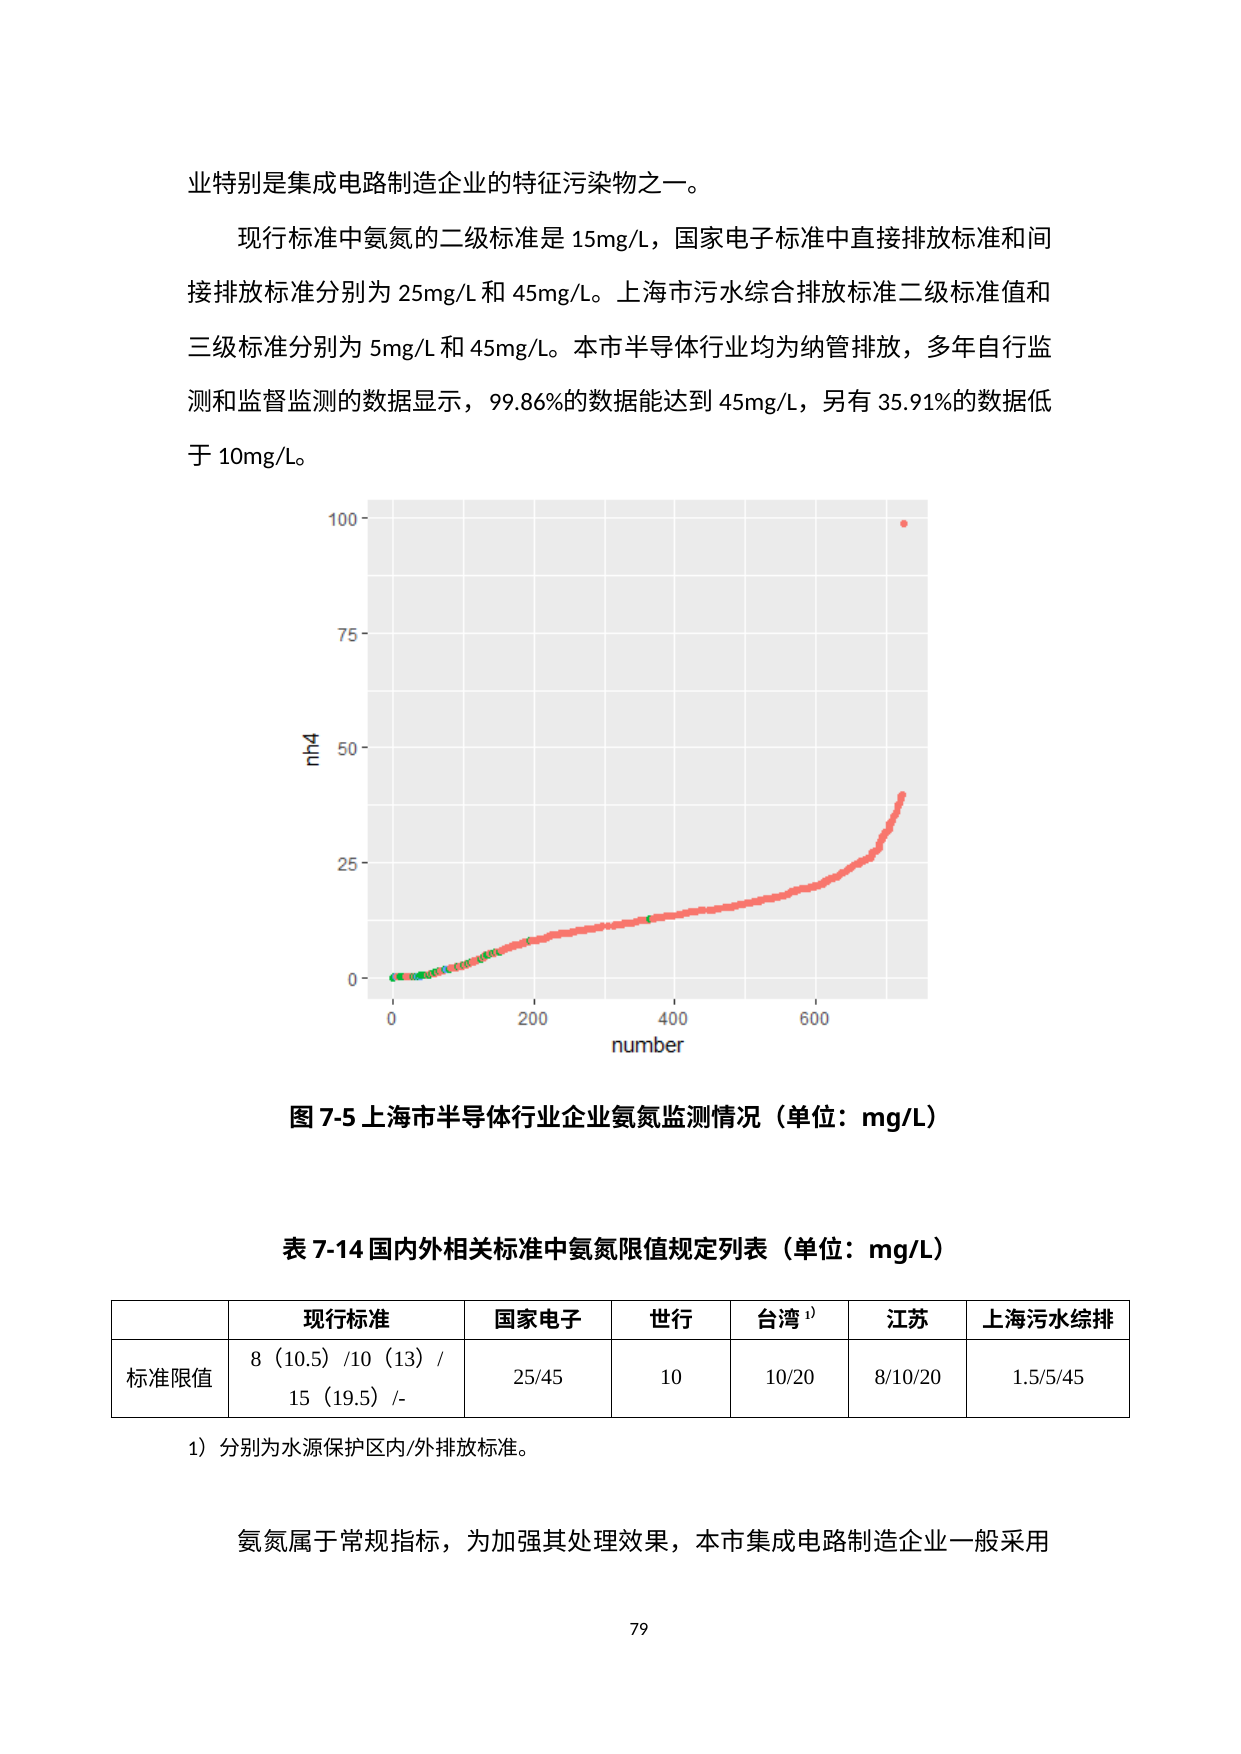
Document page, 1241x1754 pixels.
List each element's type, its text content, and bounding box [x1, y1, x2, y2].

table_header 江苏 [849, 1301, 966, 1339]
table_cell 1.5/5/45 [967, 1340, 1129, 1417]
table_cell 25/45 [465, 1340, 611, 1417]
table_header 台湾1） [731, 1301, 848, 1339]
table_cell 8/10/20 [849, 1340, 966, 1417]
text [187, 164, 1053, 200]
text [187, 1522, 1053, 1558]
text 1）分别为水源保护区内/外排放标准。 [187, 1431, 1053, 1461]
table_cell 标准限值 [112, 1340, 228, 1417]
table_header 现行标准 [229, 1301, 464, 1339]
table_header 国家电子 [465, 1301, 611, 1339]
table_header 上海污水综排 [967, 1301, 1129, 1339]
text 现行标准中氨氮的二级标准是15mg/L，国家电子标准中直接排放标准和间接排放标准分别为25mg/L和45mg/L。上海市污水综合排放标准二级标准值和三级标准分别为5mg/L和45mg/L。本市半导体行业均为纳管排放，多年自行监测和监督监测的数据显示，99.86%的数据能达到45mg/L，另有35.91%的数据低于10mg/L。 [187, 218, 1053, 472]
table_cell 10 [612, 1340, 730, 1417]
table_cell 10/20 [731, 1340, 848, 1417]
table_header 世行 [612, 1301, 730, 1339]
table_cell 8（10.5）/10（13）/15（19.5）/- [229, 1340, 464, 1417]
table_header [112, 1301, 228, 1339]
text 表7-14国内外相关标准中氨氮限值规定列表（单位：mg/L） [187, 1214, 1053, 1282]
picture [290, 490, 951, 1067]
text 图7-5上海市半导体行业企业氨氮监测情况（单位：mg/L） [187, 1082, 1053, 1150]
